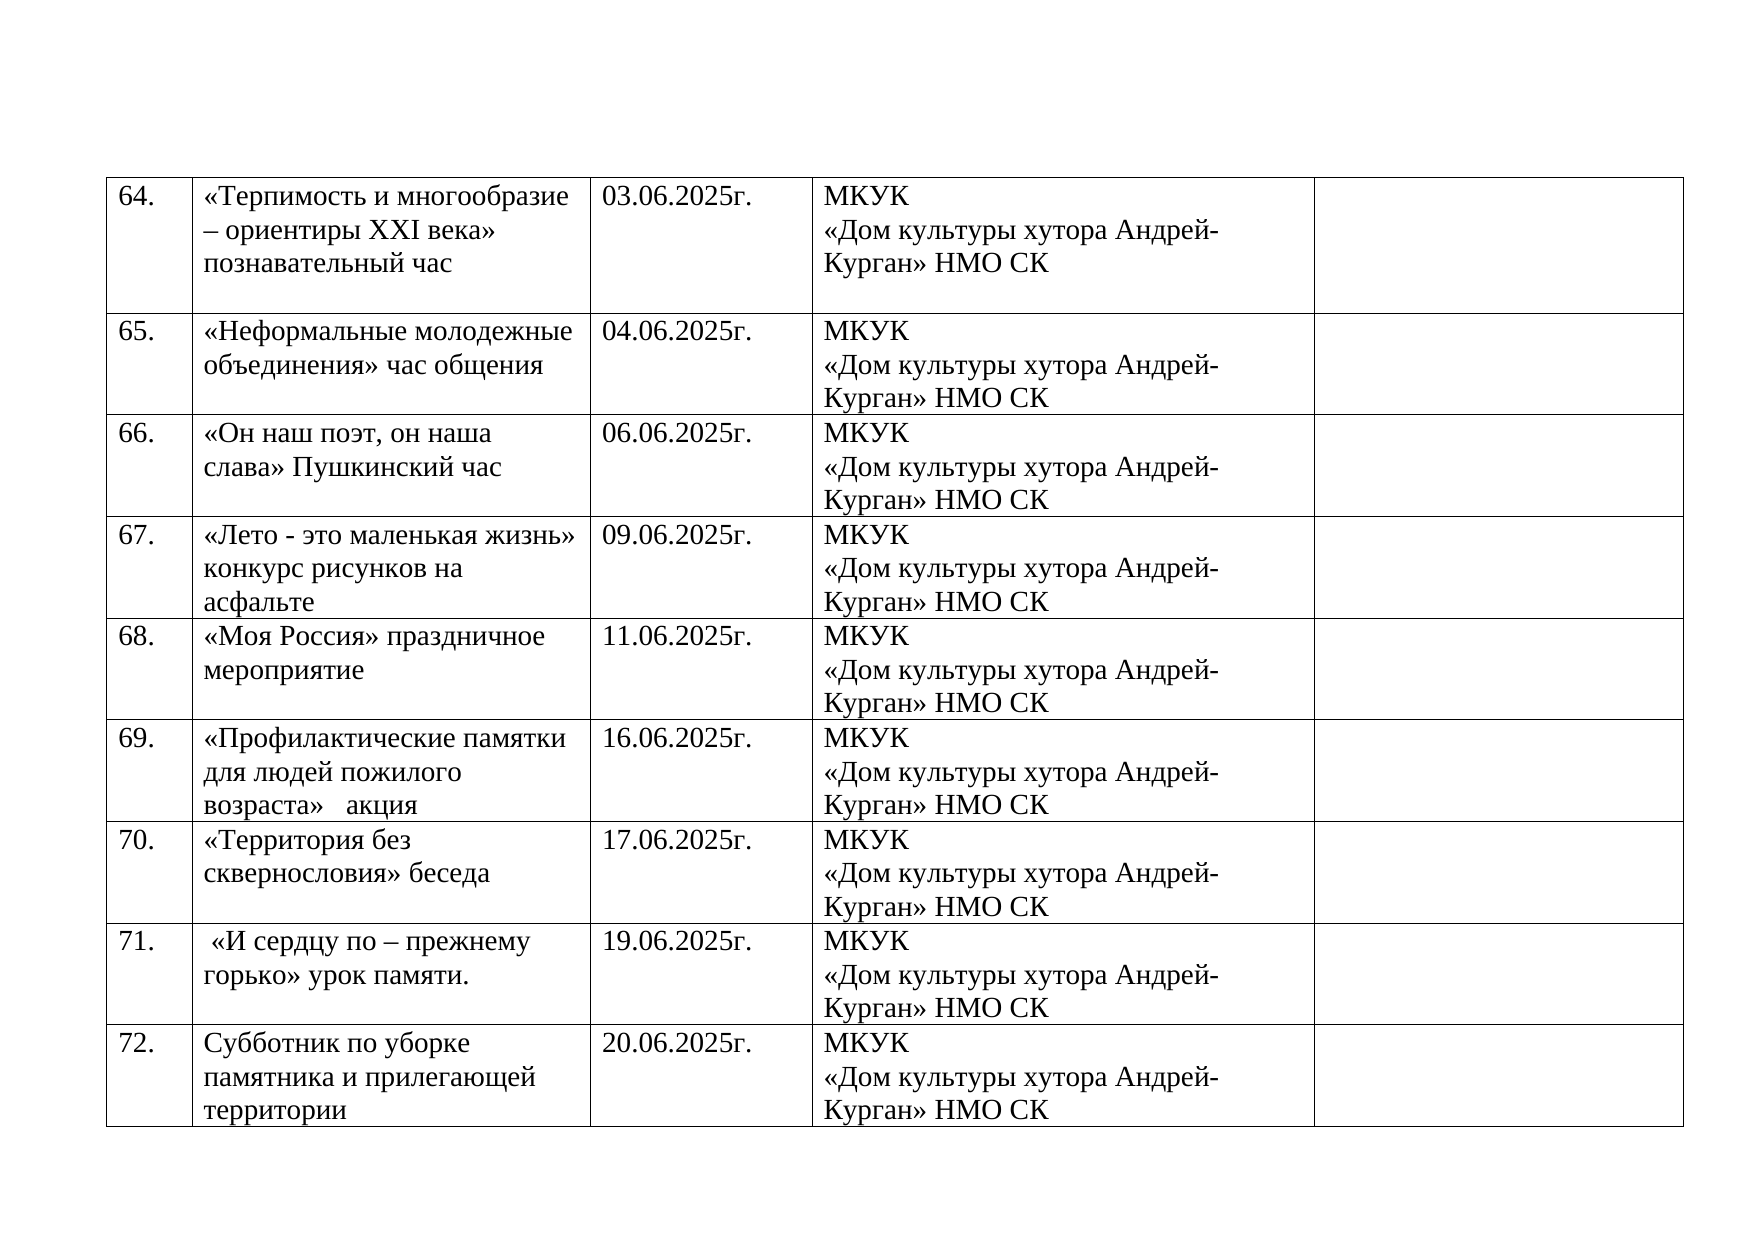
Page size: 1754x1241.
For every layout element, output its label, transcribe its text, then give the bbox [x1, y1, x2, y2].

table_cell «И сердцу по – прежнему горько» урок памяти. [193, 924, 590, 1024]
table_cell «Он наш поэт, он наша слава» Пушкинский час [193, 415, 590, 516]
table_cell [1315, 314, 1683, 414]
table_cell 16.06.2025г. [591, 720, 812, 821]
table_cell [813, 924, 1314, 1024]
table_cell «Неформальные молодежные объединения» час общения [193, 314, 590, 414]
table_cell «Территория без сквернословия» беседа [193, 822, 590, 922]
table_cell 06.06.2025г. [591, 415, 812, 516]
table_cell [1315, 415, 1683, 516]
table_cell 11.06.2025г. [591, 619, 812, 719]
table_cell 17.06.2025г. [591, 822, 812, 922]
table_cell 03.06.2025г. [591, 178, 812, 312]
table_cell [1315, 1025, 1683, 1126]
table_cell [107, 822, 192, 922]
table_cell [107, 517, 192, 617]
table_cell «Лето - это маленькая жизнь» конкурс рисунков на асфальте [193, 517, 590, 617]
table_cell МКУК «Дом культуры хутора Андрей-Курган» НМО СК [813, 415, 1314, 516]
table_cell Субботник по уборке памятника и прилегающей территории [193, 1025, 590, 1126]
table_cell [107, 924, 192, 1024]
table_cell 09.06.2025г. [591, 517, 812, 617]
table_cell «Профилактические памятки для людей пожилого возраста» акция [193, 720, 590, 821]
table_cell [1315, 720, 1683, 821]
table_cell [1315, 924, 1683, 1024]
table_cell [107, 314, 192, 414]
table_cell [107, 178, 192, 312]
table_cell [1315, 822, 1683, 922]
table_cell МКУК «Дом культуры хутора Андрей-Курган» НМО СК [813, 619, 1314, 719]
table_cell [813, 178, 1314, 312]
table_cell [813, 314, 1314, 414]
table_cell [1315, 178, 1683, 312]
table_cell [107, 415, 192, 516]
table_cell [107, 619, 192, 719]
table_cell [107, 720, 192, 821]
table_cell 20.06.2025г. [591, 1025, 812, 1126]
table_cell МКУК «Дом культуры хутора Андрей-Курган» НМО СК [813, 822, 1314, 922]
table_cell [107, 1025, 192, 1126]
table_cell 04.06.2025г. [591, 314, 812, 414]
table_cell 19.06.2025г. [591, 924, 812, 1024]
table_cell [1315, 517, 1683, 617]
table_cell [813, 1025, 1314, 1126]
table_cell [1315, 619, 1683, 719]
table_cell «Терпимость и многообразие – ориентиры XXI века» познавательный час [193, 178, 590, 312]
table_cell МКУК «Дом культуры хутора Андрей-Курган» НМО СК [813, 720, 1314, 821]
table_cell «Моя Россия» праздничное мероприятие [193, 619, 590, 719]
table_cell МКУК «Дом культуры хутора Андрей-Курган» НМО СК [813, 517, 1314, 617]
